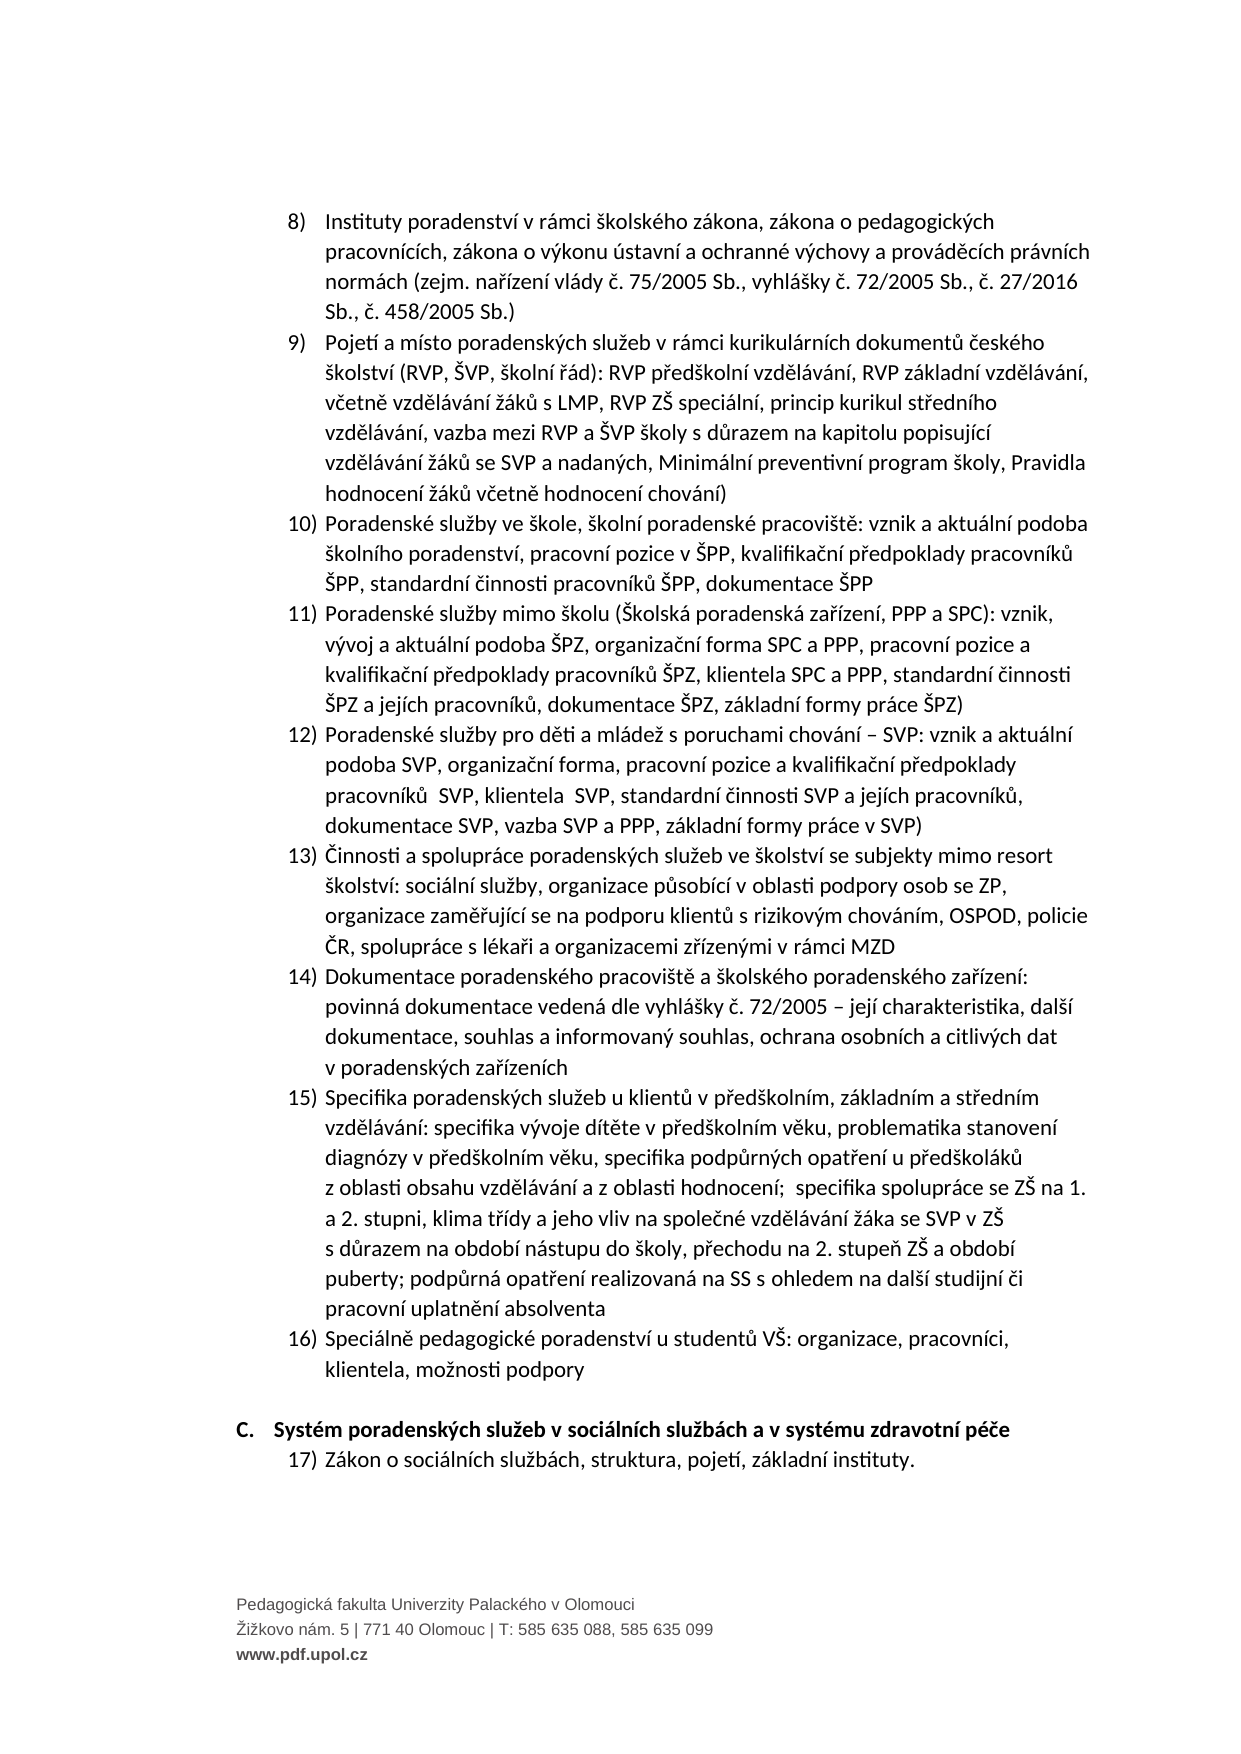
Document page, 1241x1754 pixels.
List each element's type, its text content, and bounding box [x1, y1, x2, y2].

list Systém poradenských služeb v sociálních službách a v systému zdravotní péče [236, 1415, 1092, 1443]
list Poradenské služby pro děti a mládež s poruchami chování – SVP: vznik a aktuální podoba SVP, organizační forma, pracovní pozice a kvalifikační předpoklady pracovníků SVP, klientela SVP, standardní činnosti SVP a jejích pracovníků, dokumentace SVP, vazba SVP a PPP, základní formy práce v SVP) [287, 720, 1092, 839]
list Činnosti a spolupráce poradenských služeb ve školství se subjekty mimo resort školství: sociální služby, organizace působící v oblasti podpory osob se ZP, organizace zaměřující se na podporu klientů s rizikovým chováním, OSPOD, policie ČR, spolupráce s lékaři a organizacemi zřízenými v rámci MZD [287, 841, 1092, 960]
list Pojetí a místo poradenských služeb v rámci kurikulárních dokumentů českého školství (RVP, ŠVP, školní řád): RVP předškolní vzdělávání, RVP základní vzdělávání, včetně vzdělávání žáků s LMP, RVP ZŠ speciální, princip kurikul středního vzdělávání, vazba mezi RVP a ŠVP školy s důrazem na kapitolu popisující vzdělávání žáků se SVP a nadaných, Minimální preventivní program školy, Pravidla hodnocení žáků včetně hodnocení chování) [287, 328, 1092, 507]
list Speciálně pedagogické poradenství u studentů VŠ: organizace, pracovníci, klientela, možnosti podpory [287, 1324, 1092, 1383]
list Poradenské služby ve škole, školní poradenské pracoviště: vznik a aktuální podoba školního poradenství, pracovní pozice v ŠPP, kvalifikační předpoklady pracovníků ŠPP, standardní činnosti pracovníků ŠPP, dokumentace ŠPP [287, 509, 1092, 597]
list Instituty poradenství v rámci školského zákona, zákona o pedagogických pracovnících, zákona o výkonu ústavní a ochranné výchovy a prováděcích právních normách (zejm. nařízení vlády č. 75/2005 Sb., vyhlášky č. 72/2005 Sb., č. 27/2016 Sb., č. 458/2005 Sb.) [287, 207, 1092, 325]
list Zákon o sociálních službách, struktura, pojetí, základní instituty. [287, 1445, 1092, 1473]
list Dokumentace poradenského pracoviště a školského poradenského zařízení: povinná dokumentace vedená dle vyhlášky č. 72/2005 – její charakteristika, další dokumentace, souhlas a informovaný souhlas, ochrana osobních a citlivých dat v poradenských zařízeních [287, 962, 1092, 1081]
list Specifika poradenských služeb u klientů v předškolním, základním a středním vzdělávání: specifika vývoje dítěte v předškolním věku, problematika stanovení diagnózy v předškolním věku, specifika podpůrných opatření u předškoláků z oblasti obsahu vzdělávání a z oblasti hodnocení; specifika spolupráce se ZŠ na 1. a 2. stupni, klima třídy a jeho vliv na společné vzdělávání žáka se SVP v ZŠ s důrazem na období nástupu do školy, přechodu na 2. stupeň ZŠ a období puberty; podpůrná opatření realizovaná na SS s ohledem na další studijní či pracovní uplatnění absolventa [287, 1083, 1092, 1322]
list Poradenské služby mimo školu (Školská poradenská zařízení, PPP a SPC): vznik, vývoj a aktuální podoba ŠPZ, organizační forma SPC a PPP, pracovní pozice a kvalifikační předpoklady pracovníků ŠPZ, klientela SPC a PPP, standardní činnosti ŠPZ a jejích pracovníků, dokumentace ŠPZ, základní formy práce ŠPZ) [287, 599, 1092, 718]
